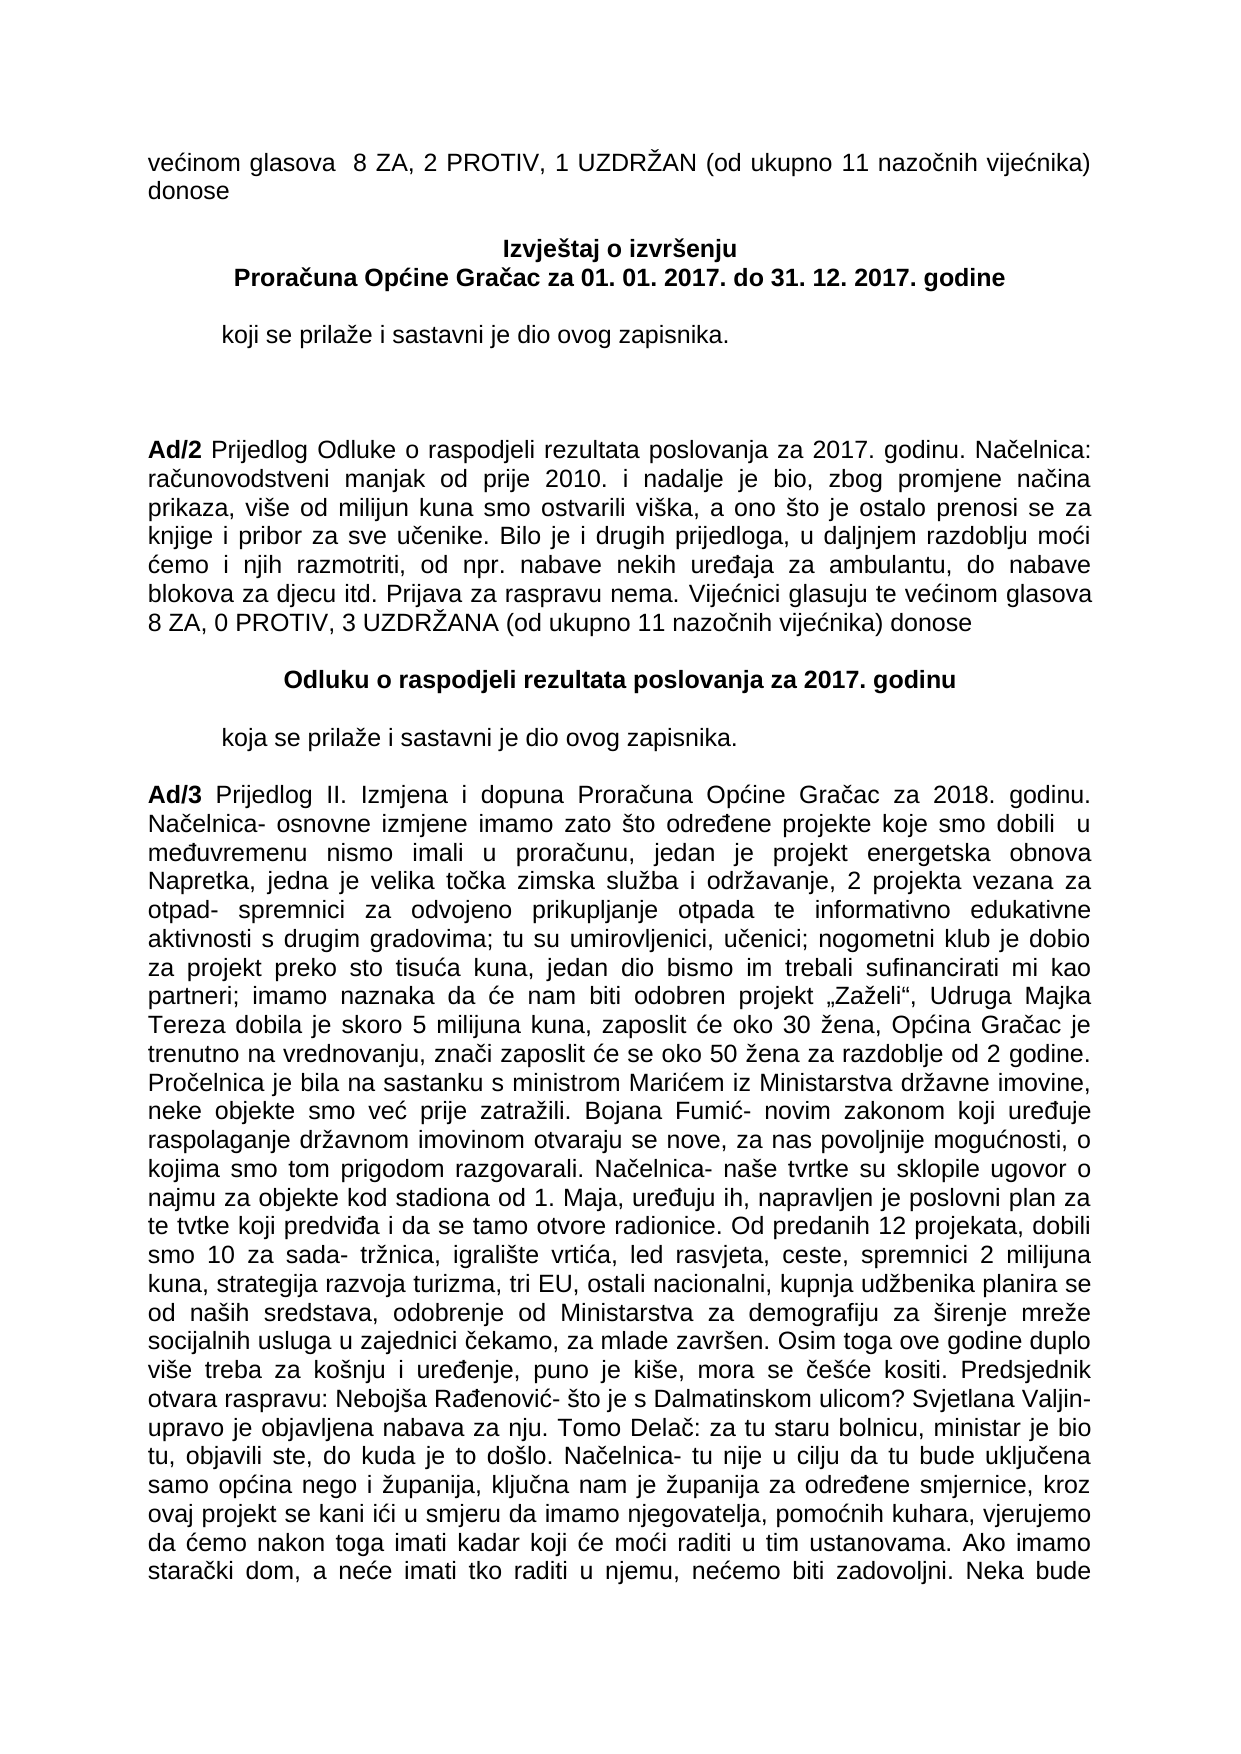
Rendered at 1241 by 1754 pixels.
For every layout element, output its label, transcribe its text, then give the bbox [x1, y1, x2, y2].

text Ad/2 Prijedlog Odluke o raspodjeli rezultata poslovanja za 2017. godinu. Načelnica: računovodstveni manjak od prije 2010. i nadalje je bio, zbog promjene načina prikaza, više od milijun kuna smo ostvarili viška, a ono što je ostalo prenosi se za knjige i pribor za sve učenike. Bilo je i drugih prijedloga, u daljnjem razdoblju moći ćemo i njih razmotriti, od npr. nabave nekih uređaja za ambulantu, do nabave blokova za djecu itd. Prijava za raspravu nema. Vijećnici glasuju te većinom glasova 8 ZA, 0 PROTIV, 3 UZDRŽANA (od ukupno 11 nazočnih vijećnika) donose [148, 435, 1093, 636]
text Odluku o raspodjeli rezultata poslovanja za 2017. godinu [148, 665, 1093, 694]
text koji se prilaže i sastavni je dio ovog zapisnika. [148, 320, 1093, 349]
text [148, 780, 1093, 1585]
text koja se prilaže i sastavni je dio ovog zapisnika. [148, 723, 1093, 751]
text Izvještaj o izvršenju [148, 234, 1093, 263]
text Proračuna Općine Gračac za 01. 01. 2017. do 31. 12. 2017. godine [148, 263, 1093, 291]
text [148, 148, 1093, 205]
